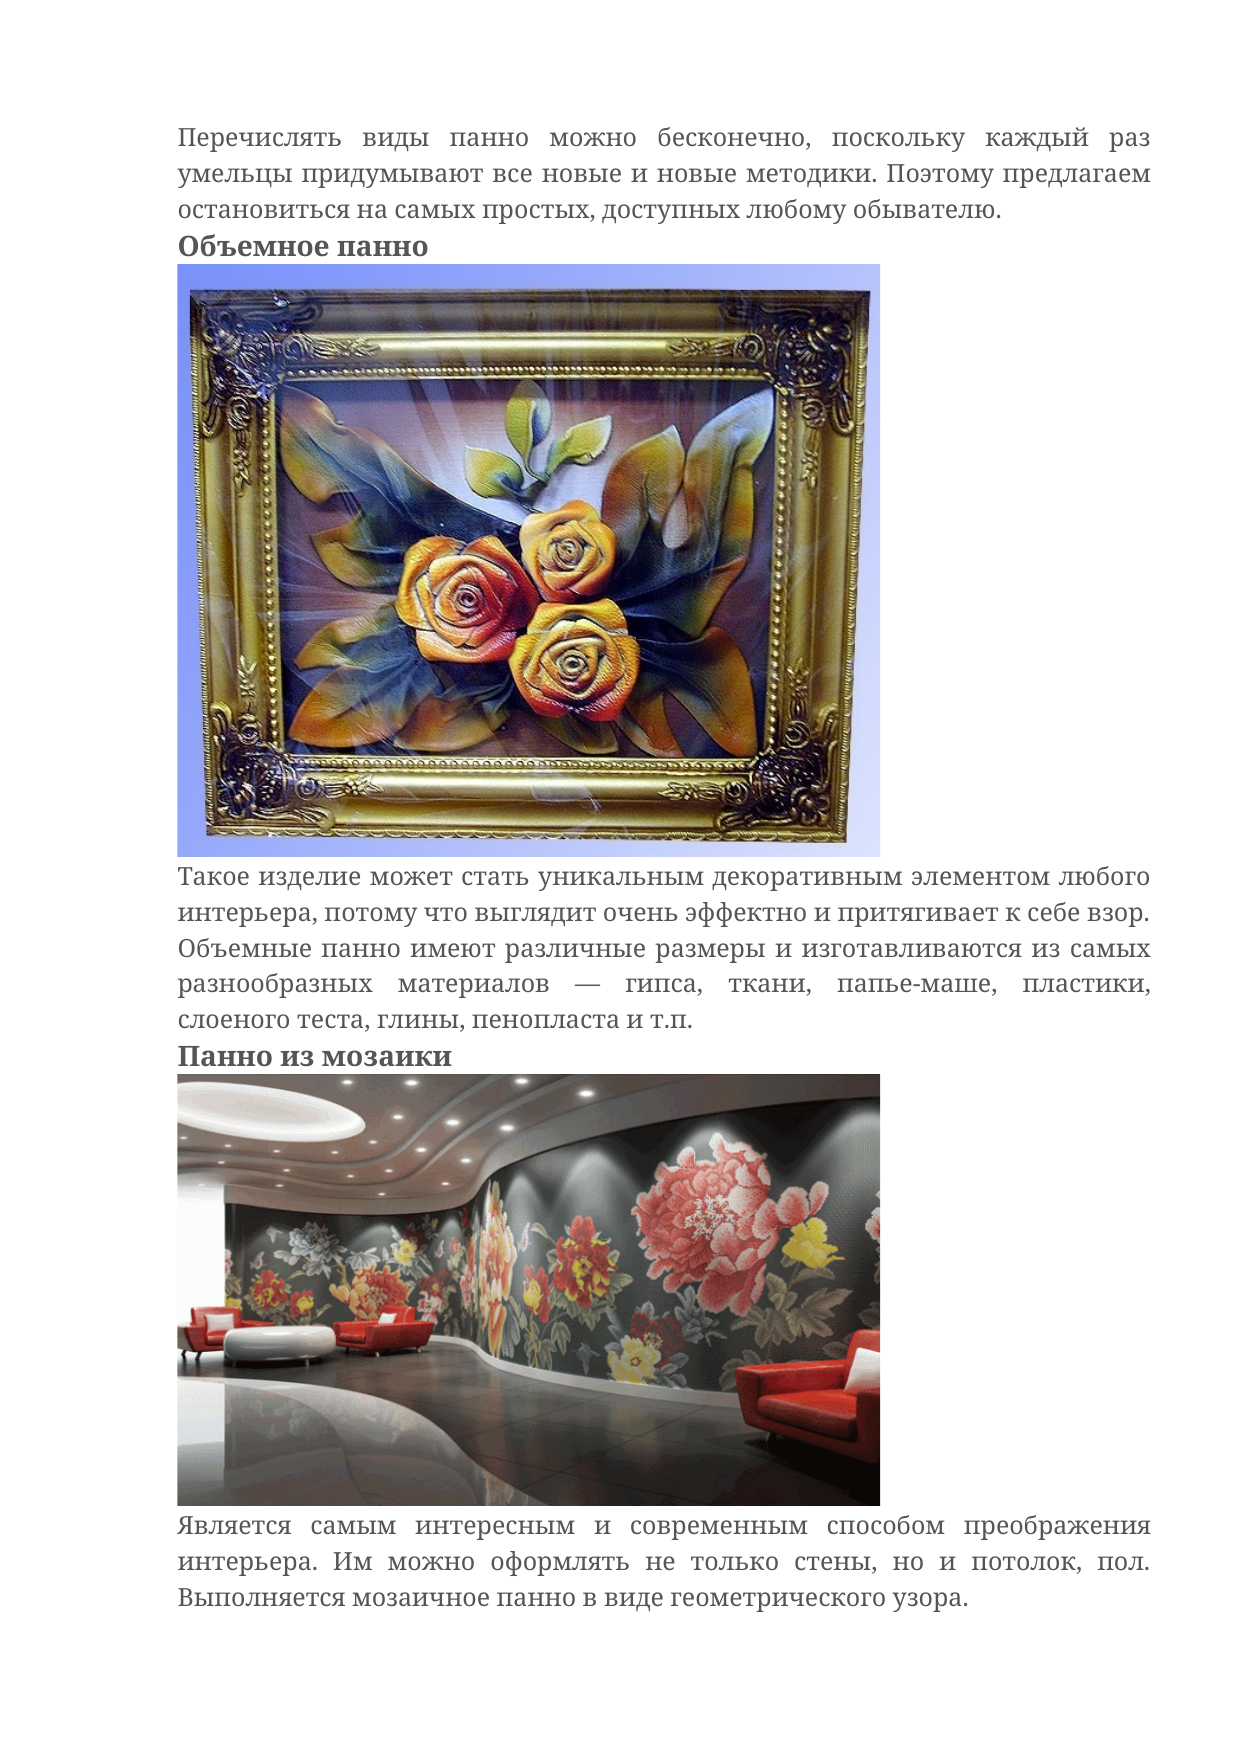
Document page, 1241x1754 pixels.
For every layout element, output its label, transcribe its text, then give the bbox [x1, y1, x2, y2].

text Объемные панно имеют различные размеры и изготавливаются из самых разнообразных материалов — гипса, ткани, папье-маше, пластики, слоеного теста, глины, пенопласта и т.п. [177, 928, 1152, 1036]
text Перечислять виды панно можно бесконечно, поскольку каждый раз умельцы придумывают все новые и новые методики. Поэтому предлагаем остановиться на самых простых, доступных любому обывателю. [177, 118, 1152, 226]
picture [177, 1074, 881, 1506]
text Такое изделие может стать уникальным декоративным элементом любого интерьера, потому что выглядит очень эффектно и притягивает к себе взор. [177, 856, 1152, 928]
picture [177, 264, 881, 857]
text Панно из мозаики [177, 1036, 1152, 1074]
text Объемное панно [177, 226, 1152, 264]
text Является самым интересным и современным способом преображения интерьера. Им можно оформлять не только стены, но и потолок, пол. Выполняется мозаичное панно в виде геометрического узора. [177, 1506, 1152, 1613]
